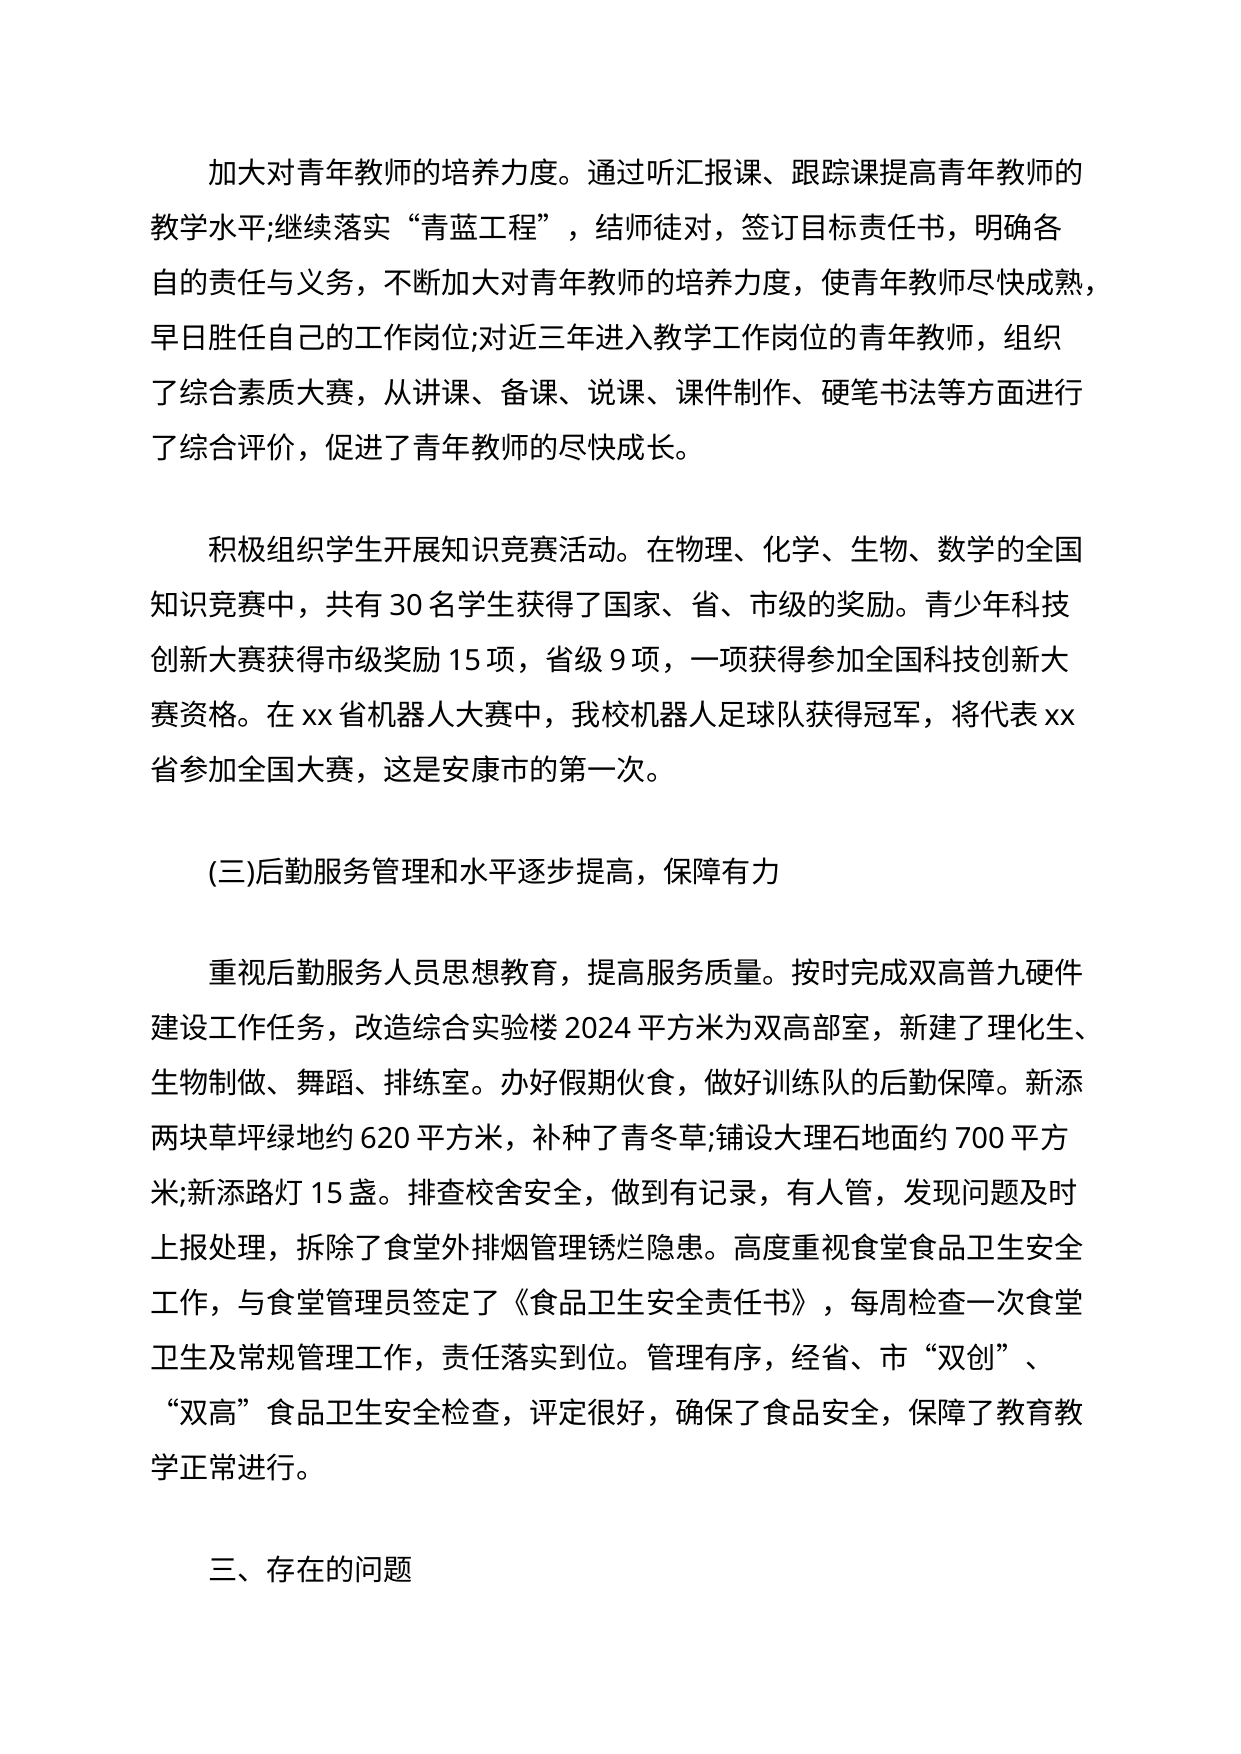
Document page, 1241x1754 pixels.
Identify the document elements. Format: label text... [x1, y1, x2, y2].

text 三、存在的问题 [150, 1546, 1090, 1588]
text 重视后勤服务人员思想教育，提高服务质量。按时完成双高普九硬件建设工作任务，改造综合实验楼2024平方米为双高部室，新建了理化生、生物制做、舞蹈、排练室。办好假期伙食，做好训练队的后勤保障。新添两块草坪绿地约620平方米，补种了青冬草;铺设大理石地面约700平方米;新添路灯15盏。排查校舍安全，做到有记录，有人管，发现问题及时上报处理，拆除了食堂外排烟管理锈烂隐患。高度重视食堂食品卫生安全工作，与食堂管理员签定了《食品卫生安全责任书》，每周检查一次食堂卫生及常规管理工作，责任落实到位。管理有序，经省、市“双创”、“双高”食品卫生安全检查，评定很好，确保了食品安全，保障了教育教学正常进行。 [150, 950, 1090, 1487]
text 加大对青年教师的培养力度。通过听汇报课、跟踪课提高青年教师的教学水平;继续落实“青蓝工程”，结师徒对，签订目标责任书，明确各自的责任与义务，不断加大对青年教师的培养力度，使青年教师尽快成熟，早日胜任自己的工作岗位;对近三年进入教学工作岗位的青年教师，组织了综合素质大赛，从讲课、备课、说课、课件制作、硬笔书法等方面进行了综合评价，促进了青年教师的尽快成长。 [150, 150, 1090, 467]
text 积极组织学生开展知识竞赛活动。在物理、化学、生物、数学的全国知识竞赛中，共有30名学生获得了国家、省、市级的奖励。青少年科技创新大赛获得市级奖励15项，省级9项，一项获得参加全国科技创新大赛资格。在xx省机器人大赛中，我校机器人足球队获得冠军，将代表xx省参加全国大赛，这是安康市的第一次。 [150, 526, 1090, 789]
text (三)后勤服务管理和水平逐步提高，保障有力 [150, 848, 1090, 891]
